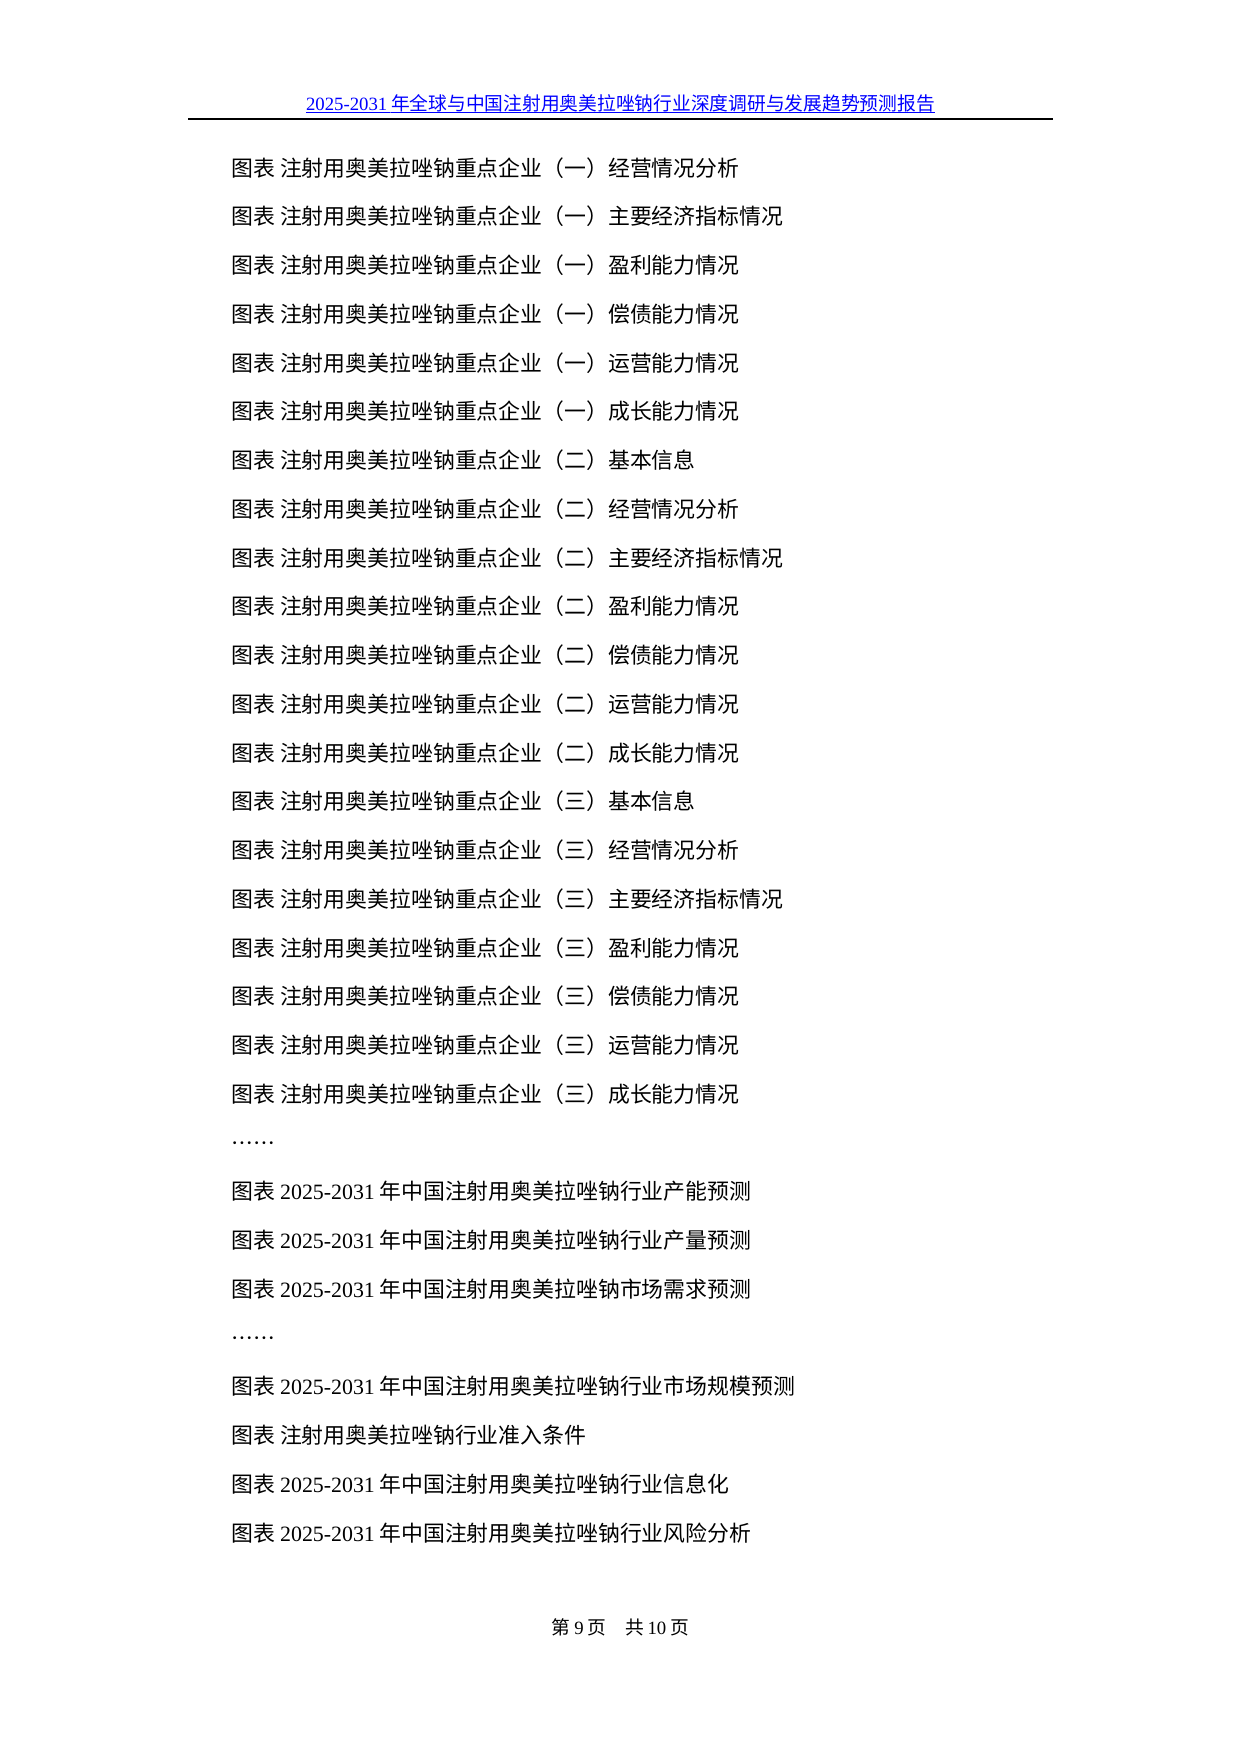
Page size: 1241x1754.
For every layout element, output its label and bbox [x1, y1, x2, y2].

text [187, 150, 1053, 1548]
